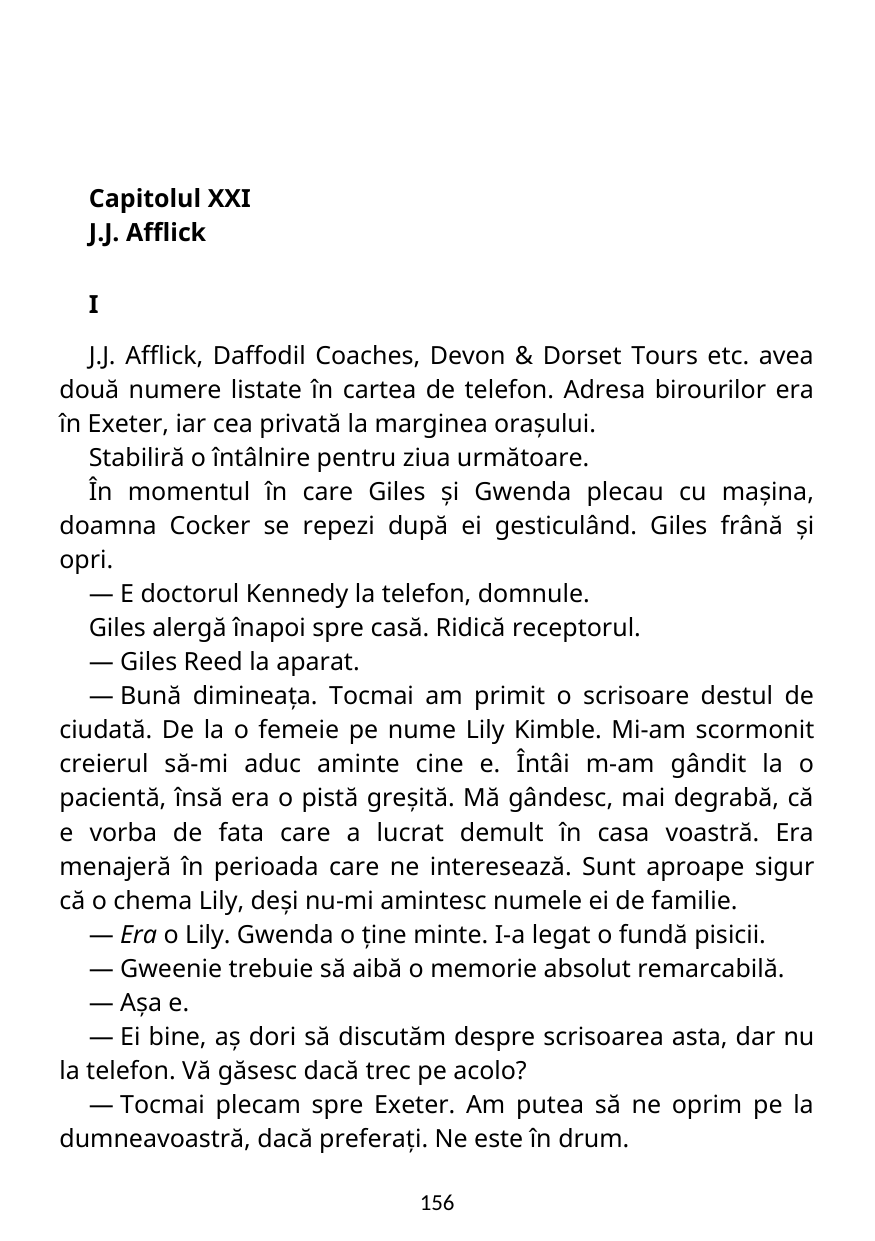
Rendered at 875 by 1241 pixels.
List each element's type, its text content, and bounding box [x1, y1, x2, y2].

text — Gweenie trebuie să aibă o memorie absolut remarcabilă. [59, 950, 815, 984]
text Giles alergă înapoi spre casă. Ridică receptorul. [59, 610, 815, 644]
text În momentul în care Giles şi Gwenda plecau cu maşina, doamna Cocker se repezi după ei gesticulând. Giles frână şi opri. [59, 473, 815, 576]
text — Aşa e. [59, 984, 815, 1018]
text — Giles Reed la aparat. [59, 644, 815, 678]
text — Era o Lily. Gwenda o ţine minte. I-a legat o fundă pisicii. [59, 916, 815, 950]
text J.J. Afflick, Daffodil Coaches, Devon & Dorset Tours etc. avea două numere listate în cartea de telefon. Adresa birourilor era în Exeter, iar cea privată la marginea oraşului. [59, 337, 815, 439]
text — E doctorul Kennedy la telefon, domnule. [59, 576, 815, 610]
text Stabiliră o întâlnire pentru ziua următoare. [59, 439, 815, 473]
text — Tocmai plecam spre Exeter. Am putea să ne oprim pe la dumneavoastră, dacă preferaţi. Ne este în drum. [59, 1087, 815, 1155]
subtitle Capitolul XXI J.J. Afflick [89, 181, 815, 249]
text — Ei bine, aş dori să discutăm despre scrisoarea asta, dar nu la telefon. Vă găsesc dacă trec pe acolo? [59, 1018, 815, 1087]
text — Bună dimineaţa. Tocmai am primit o scrisoare destul de ciudată. De la o femeie pe nume Lily Kimble. Mi-am scormonit creierul să-mi aduc aminte cine e. Întâi m-am gândit la o pacientă, însă era o pistă greşită. Mă gândesc, mai degrabă, că e vorba de fata care a lucrat demult în casa voastră. Era menajeră în perioada care ne interesează. Sunt aproape sigur că o chema Lily, deşi nu-mi amintesc numele ei de familie. [59, 678, 815, 916]
text I [59, 286, 815, 320]
